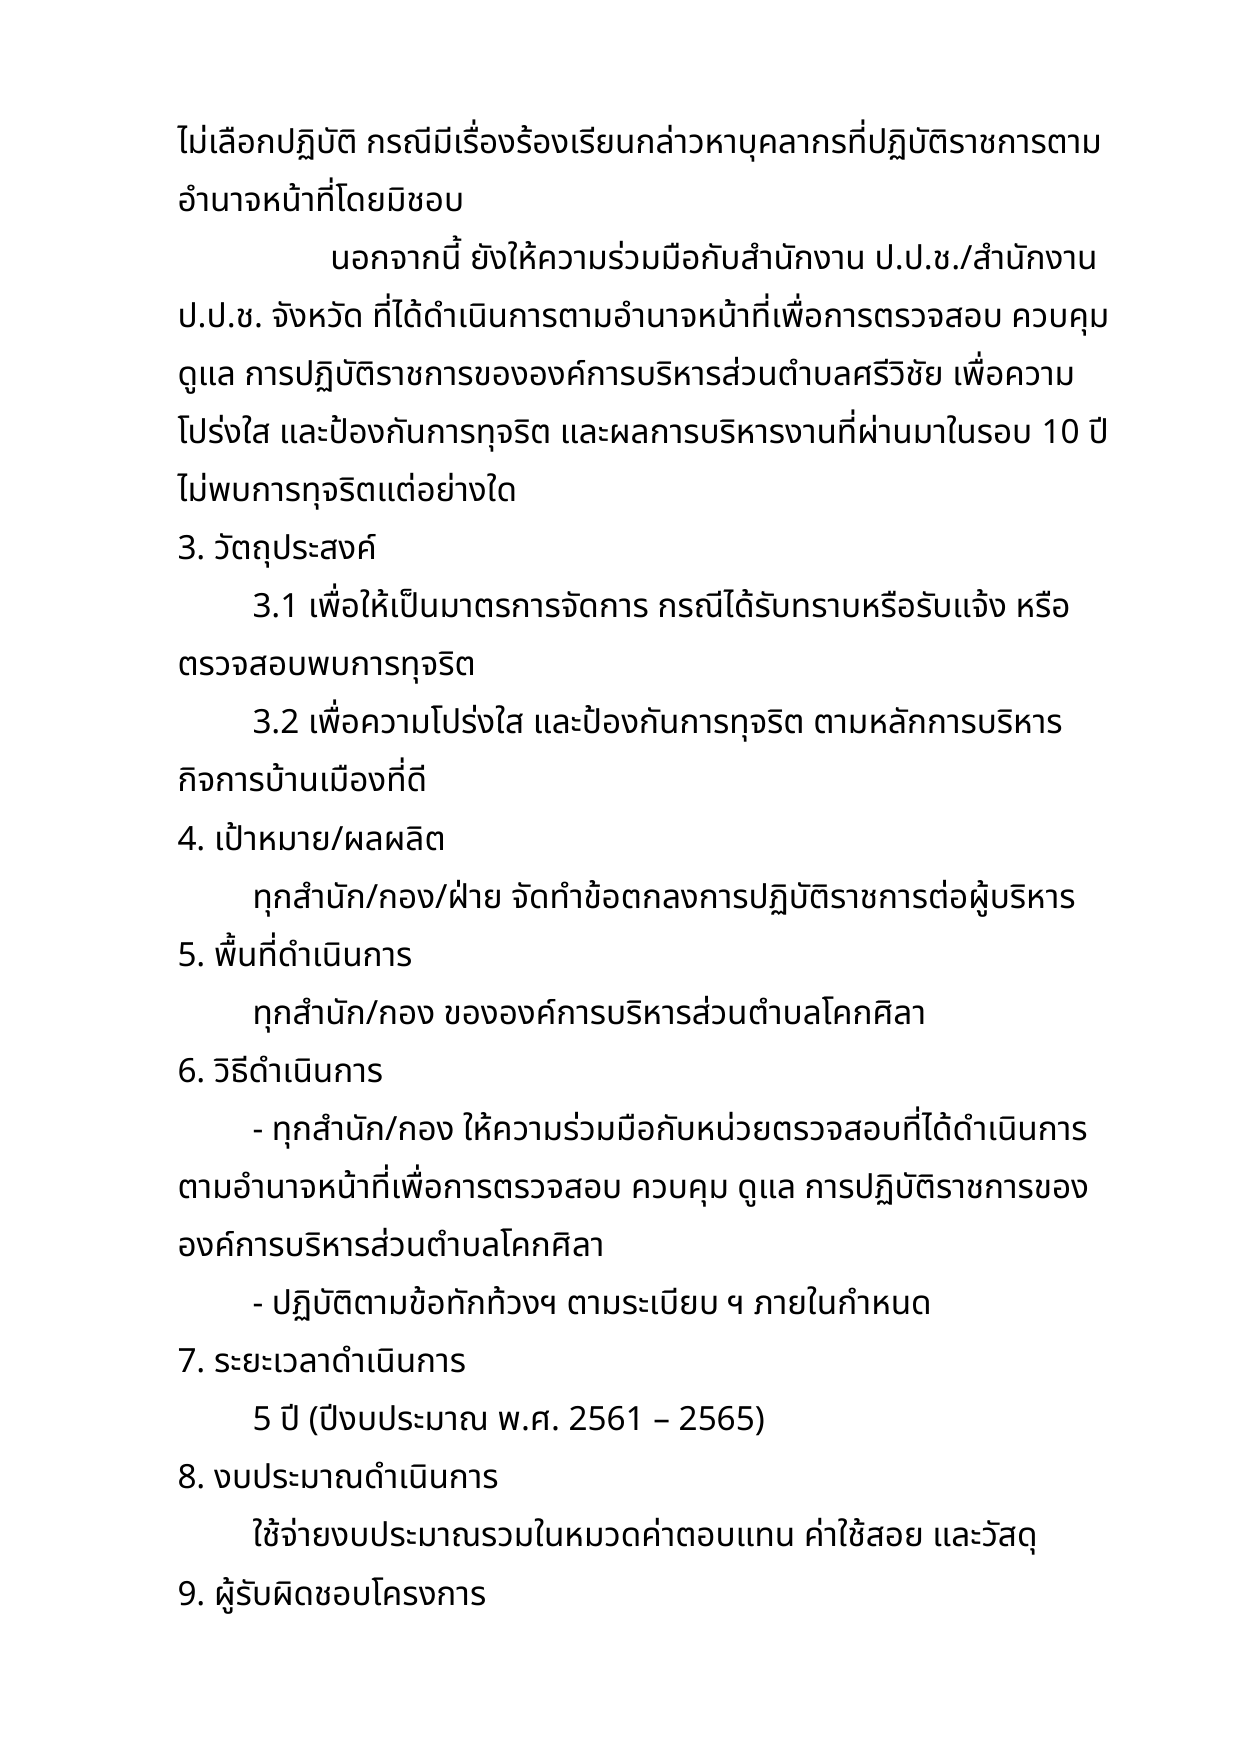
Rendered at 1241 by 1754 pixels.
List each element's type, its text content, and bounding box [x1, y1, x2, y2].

text 7. ระยะเวลาดำเนินการ [177, 1337, 1122, 1388]
text 5. พื้นที่ดำเนินการ [177, 931, 1122, 981]
text 3. วัตถุประสงค์ [177, 524, 1122, 575]
text ทุกสำนัก/กอง/ฝ่าย จัดทำข้อตกลงการปฏิบัติราชการต่อผู้บริหาร [177, 872, 1122, 923]
text 4. เป้าหมาย/ผลผลิต [177, 814, 1122, 865]
text 5 ปี (ปีงบประมาณ พ.ศ. 2561 – 2565) [177, 1395, 1122, 1446]
text ใช้จ่ายงบประมาณรวมในหมวดค่าตอบแทน ค่าใช้สอย และวัสดุ [177, 1511, 1122, 1562]
text 6. วิธีดำเนินการ [177, 1047, 1122, 1097]
text นอกจากนี้ ยังให้ความร่วมมือกับสำนักงาน ป.ป.ช./สำนักงาน ป.ป.ช. จังหวัด ที่ได้ดำเนินการตามอำนาจหน้าที่เพื่อการตรวจสอบ ควบคุม ดูแล การปฏิบัติราชการขององค์การบริหารส่วนตำบลศรีวิชัย เพื่อความโปร่งใส และป้องกันการทุจริต และผลการบริหารงานที่ผ่านมาในรอบ 10 ปี ไม่พบการทุจริตแต่อย่างใด [177, 234, 1122, 517]
text ทุกสำนัก/กอง ขององค์การบริหารส่วนตำบลโคกศิลา [177, 989, 1122, 1039]
text 3.2 เพื่อความโปร่งใส และป้องกันการทุจริต ตามหลักการบริหารกิจการบ้านเมืองที่ดี [177, 698, 1122, 807]
text - ปฏิบัติตามข้อทักท้วงฯ ตามระเบียบ ฯ ภายในกำหนด [177, 1279, 1122, 1329]
text - ทุกสำนัก/กอง ให้ความร่วมมือกับหน่วยตรวจสอบที่ได้ดำเนินการตามอำนาจหน้าที่เพื่อการตรวจสอบ ควบคุม ดูแล การปฏิบัติราชการขององค์การบริหารส่วนตำบลโคกศิลา [177, 1105, 1122, 1271]
text 8. งบประมาณดำเนินการ [177, 1453, 1122, 1504]
text 3.1 เพื่อให้เป็นมาตรการจัดการ กรณีได้รับทราบหรือรับแจ้ง หรือตรวจสอบพบการทุจริต [177, 582, 1122, 691]
text 9. ผู้รับผิดชอบโครงการ [177, 1569, 1122, 1620]
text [177, 118, 1122, 226]
